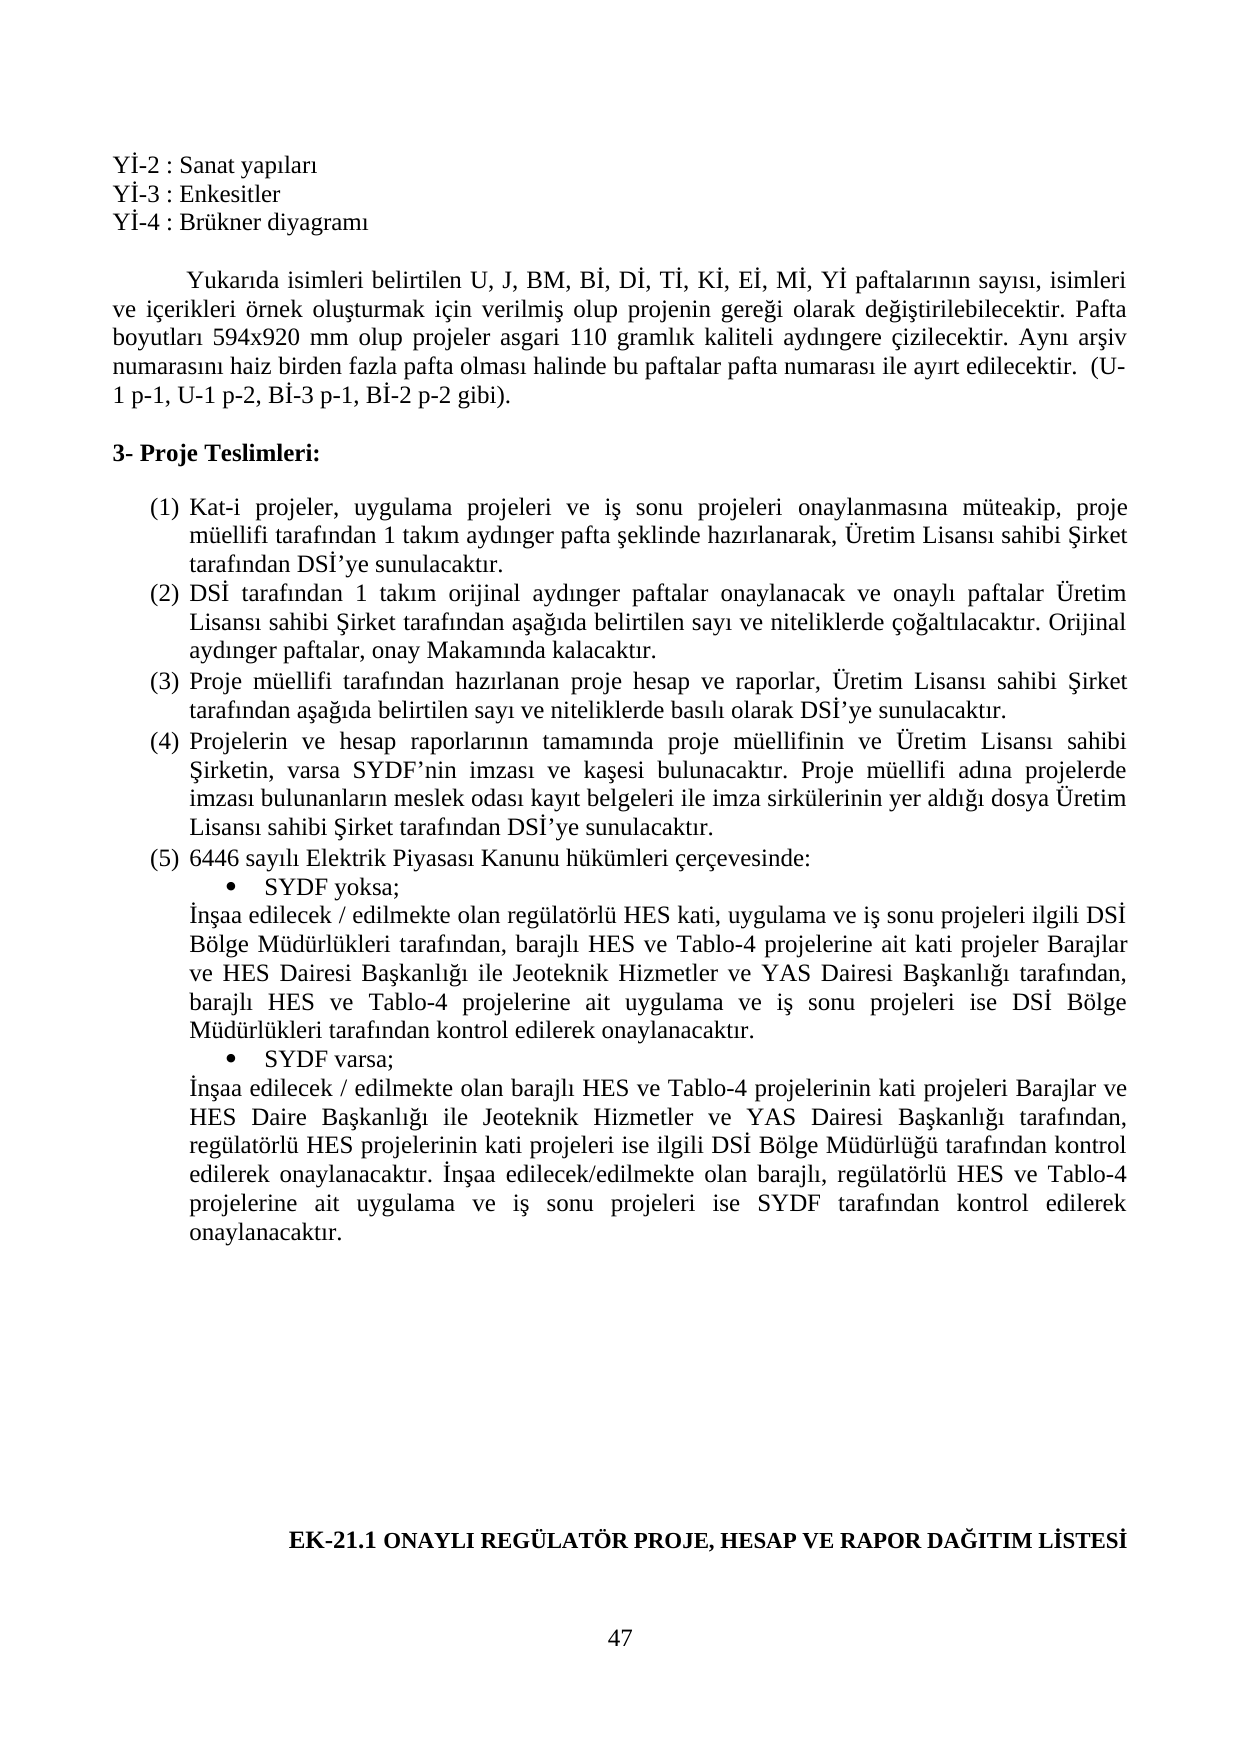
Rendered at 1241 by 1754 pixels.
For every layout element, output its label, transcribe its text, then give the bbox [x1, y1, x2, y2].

text Yİ-4 : Brükner diyagramı [112, 207, 1128, 236]
text Yİ-2 : Sanat yapıları [112, 150, 1128, 179]
list SYDF varsa; [227, 1044, 1128, 1073]
list SYDF yoksa; [227, 872, 1128, 901]
list DSİ tarafından 1 takım orijinal aydınger paftalar onaylanacak ve onaylı paftalar Üretim Lisansı sahibi Şirket tarafından aşağıda belirtilen sayı ve niteliklerde çoğaltılacaktır. Orijinal aydınger paftalar, onay Makamında kalacaktır. [150, 578, 1128, 664]
list Kat-i projeler, uygulama projeleri ve iş sonu projeleri onaylanmasına müteakip, proje müellifi tarafından 1 takım aydınger pafta şeklinde hazırlanarak, Üretim Lisansı sahibi Şirket tarafından DSİ’ye sunulacaktır. [150, 492, 1128, 578]
list 6446 sayılı Elektrik Piyasası Kanunu hükümleri çerçevesinde: [150, 843, 1128, 872]
list Projelerin ve hesap raporlarının tamamında proje müellifinin ve Üretim Lisansı sahibi Şirketin, varsa SYDF’nin imzası ve kaşesi bulunacaktır. Proje müellifi adına projelerde imzası bulunanların meslek odası kayıt belgeleri ile imza sirkülerinin yer aldığı dosya Üretim Lisansı sahibi Şirket tarafından DSİ’ye sunulacaktır. [150, 726, 1128, 841]
text İnşaa edilecek / edilmekte olan barajlı HES ve Tablo-4 projelerinin kati projeleri Barajlar ve HES Daire Başkanlığı ile Jeoteknik Hizmetler ve YAS Dairesi Başkanlığı tarafından, regülatörlü HES projelerinin kati projeleri ise ilgili DSİ Bölge Müdürlüğü tarafından kontrol edilerek onaylanacaktır. İnşaa edilecek/edilmekte olan barajlı, regülatörlü HES ve Tablo-4 projelerine ait uygulama ve iş sonu projeleri ise SYDF tarafından kontrol edilerek onaylanacaktır. [189, 1073, 1128, 1246]
text 3- Proje Teslimleri: [112, 438, 1128, 467]
text EK-21.1 ONAYLI REGÜLATÖR PROJE, HESAP VE RAPOR DAĞITIM LİSTESİ [112, 1525, 1128, 1554]
text Yİ-3 : Enkesitler [112, 179, 1128, 207]
text İnşaa edilecek / edilmekte olan regülatörlü HES kati, uygulama ve iş sonu projeleri ilgili DSİ Bölge Müdürlükleri tarafından, barajlı HES ve Tablo-4 projelerine ait kati projeler Barajlar ve HES Dairesi Başkanlığı ile Jeoteknik Hizmetler ve YAS Dairesi Başkanlığı tarafından, barajlı HES ve Tablo-4 projelerine ait uygulama ve iş sonu projeleri ise DSİ Bölge Müdürlükleri tarafından kontrol edilerek onaylanacaktır. [189, 901, 1128, 1044]
text Yukarıda isimleri belirtilen U, J, BM, Bİ, Dİ, Tİ, Kİ, Eİ, Mİ, Yİ paftalarının sayısı, isimleri ve içerikleri örnek oluşturmak için verilmiş olup projenin gereği olarak değiştirilebilecektir. Pafta boyutları 594x920 mm olup projeler asgari 110 gramlık kaliteli aydıngere çizilecektir. Aynı arşiv numarasını haiz birden fazla pafta olması halinde bu paftalar pafta numarası ile ayırt edilecektir. (U-1 p-1, U-1 p-2, Bİ-3 p-1, Bİ-2 p-2 gibi). [112, 265, 1128, 409]
list Proje müellifi tarafından hazırlanan proje hesap ve raporlar, Üretim Lisansı sahibi Şirket tarafından aşağıda belirtilen sayı ve niteliklerde basılı olarak DSİ’ye sunulacaktır. [150, 666, 1128, 724]
